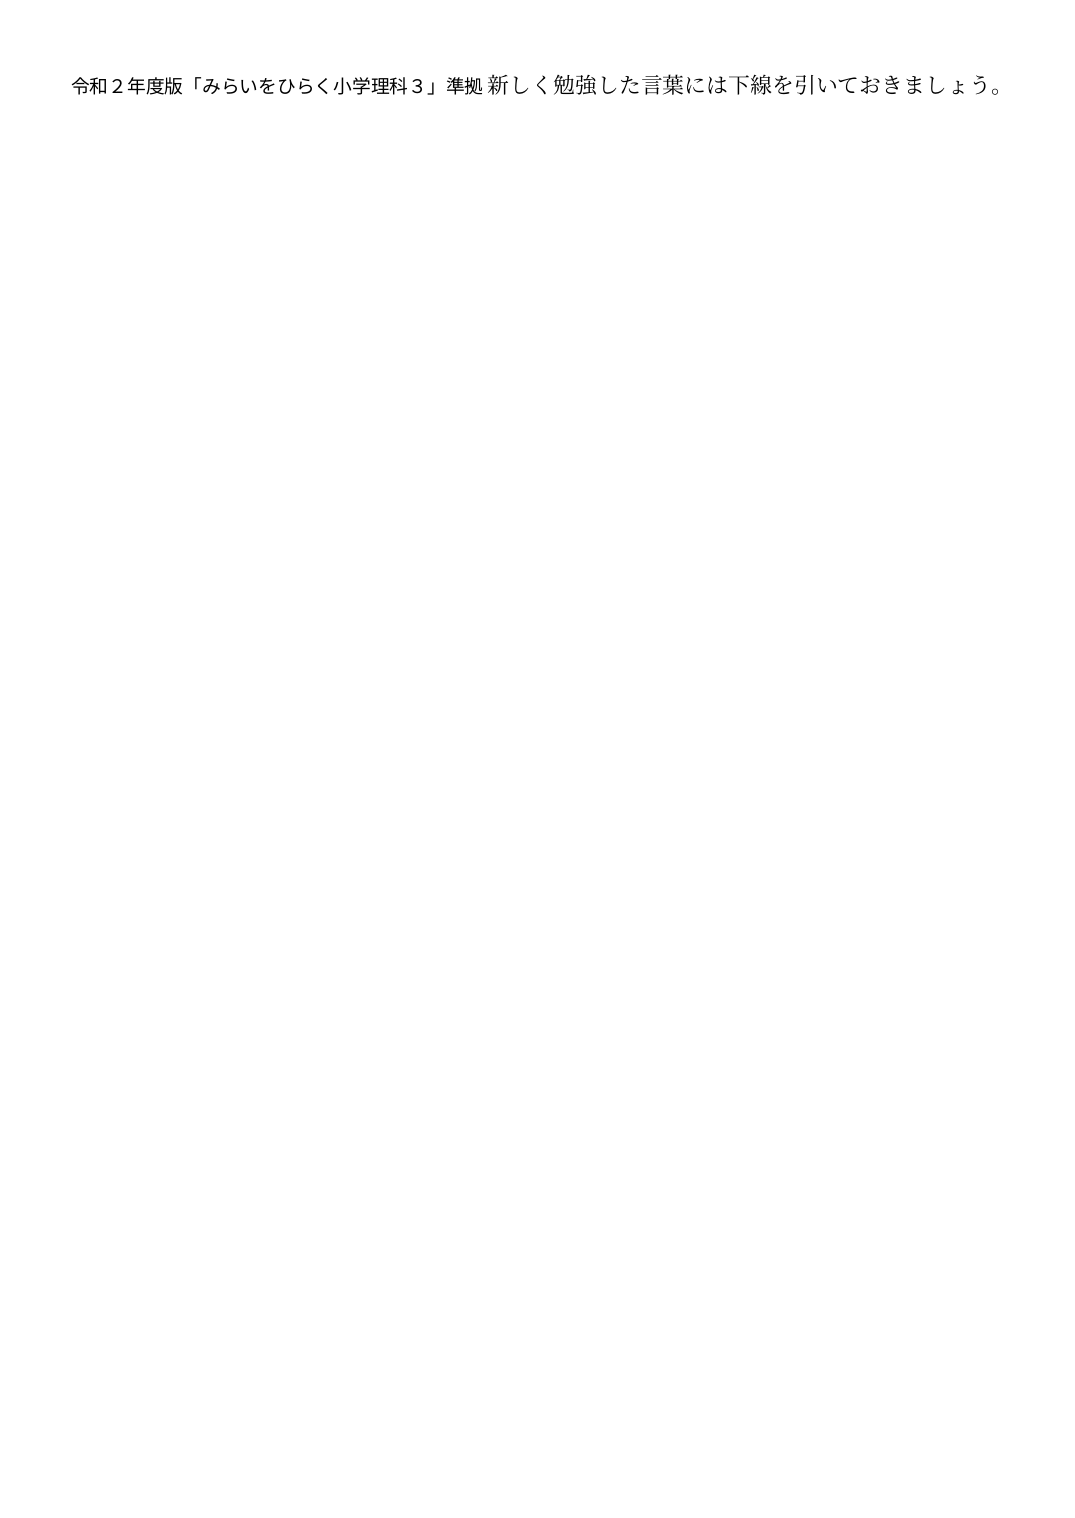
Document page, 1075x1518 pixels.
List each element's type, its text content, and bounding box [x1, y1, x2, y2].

text 令和２年度版「みらいをひらく小学理科３」準拠 新しく勉強した言葉には下線を引いておきましょう。 [71, 65, 1016, 103]
